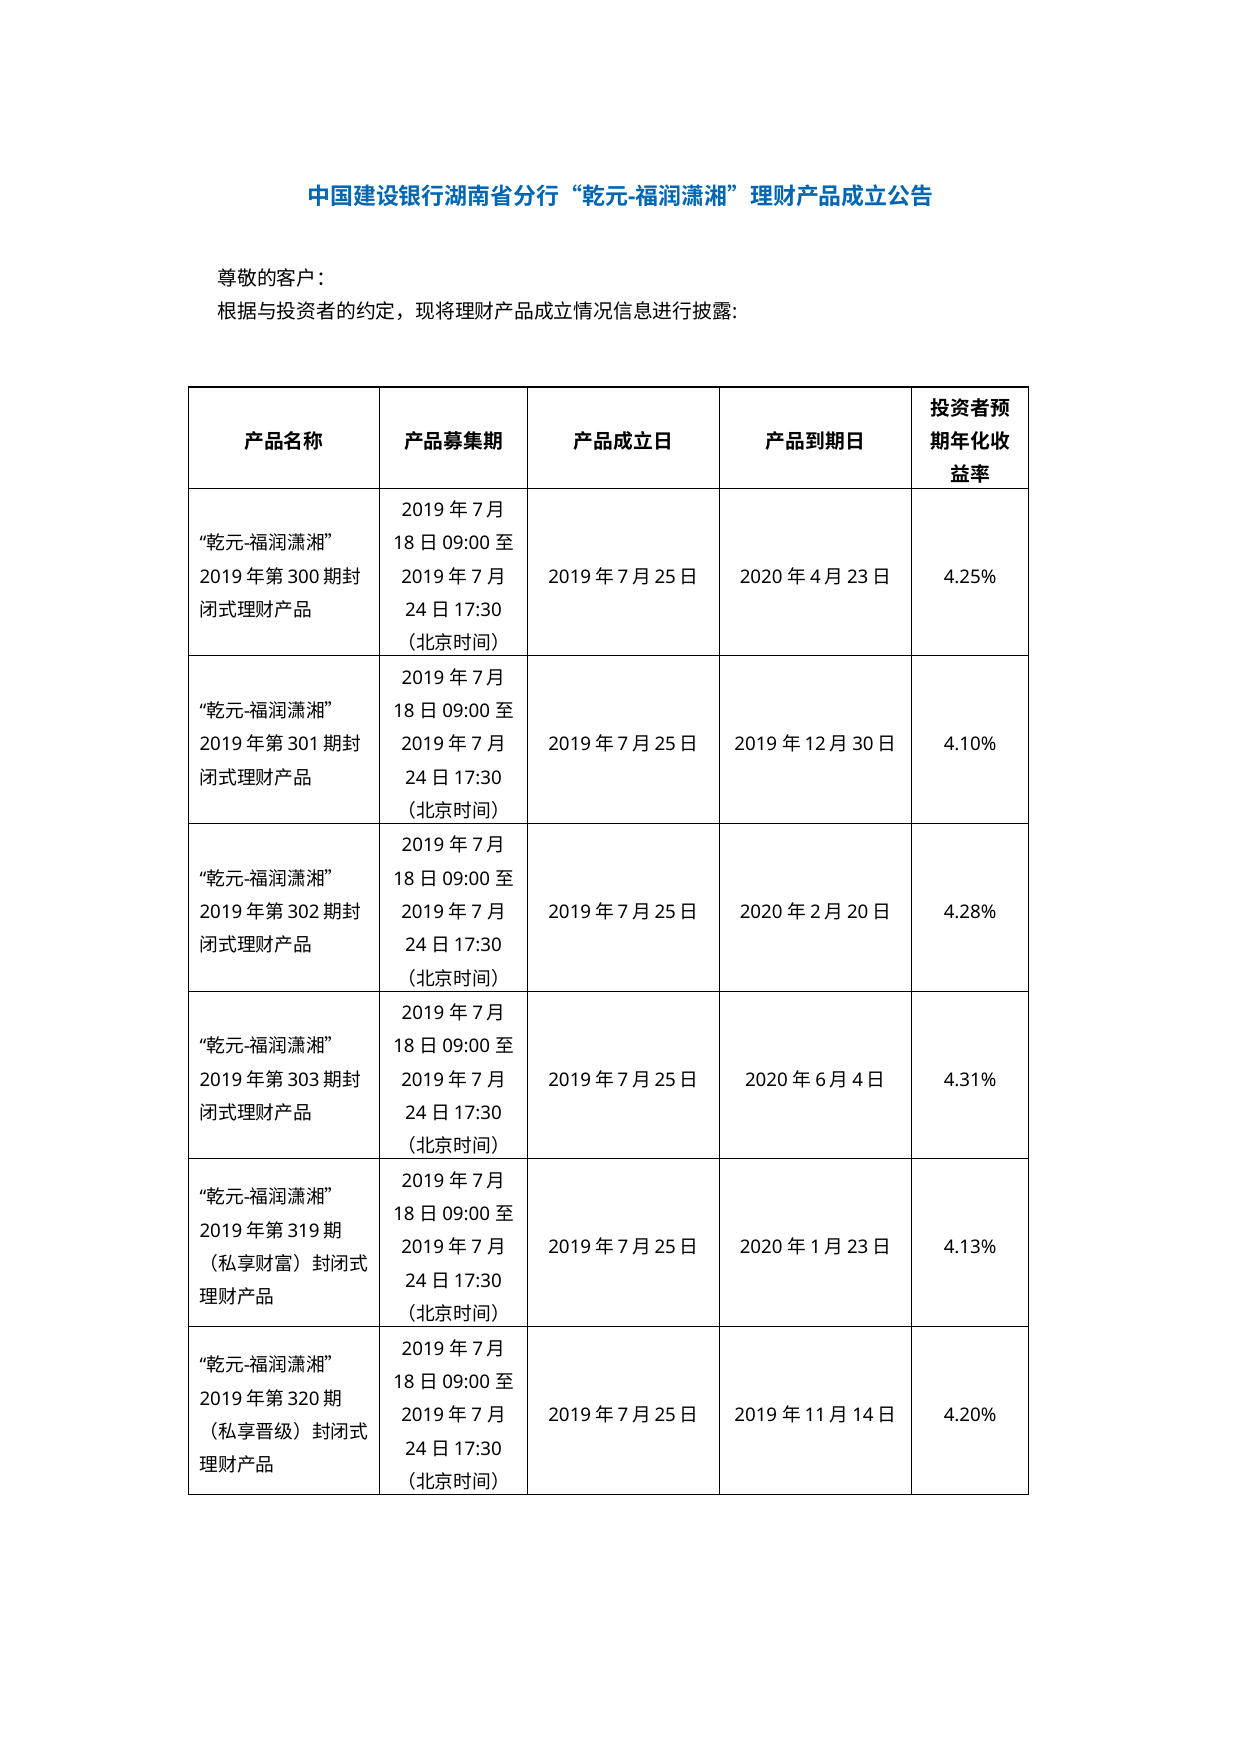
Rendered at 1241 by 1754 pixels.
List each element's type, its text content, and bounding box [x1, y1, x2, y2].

text 中国建设银行湖南省分行“乾元-福润潇湘”理财产品成立公告 [187, 162, 1053, 227]
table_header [186, 260, 1051, 1561]
